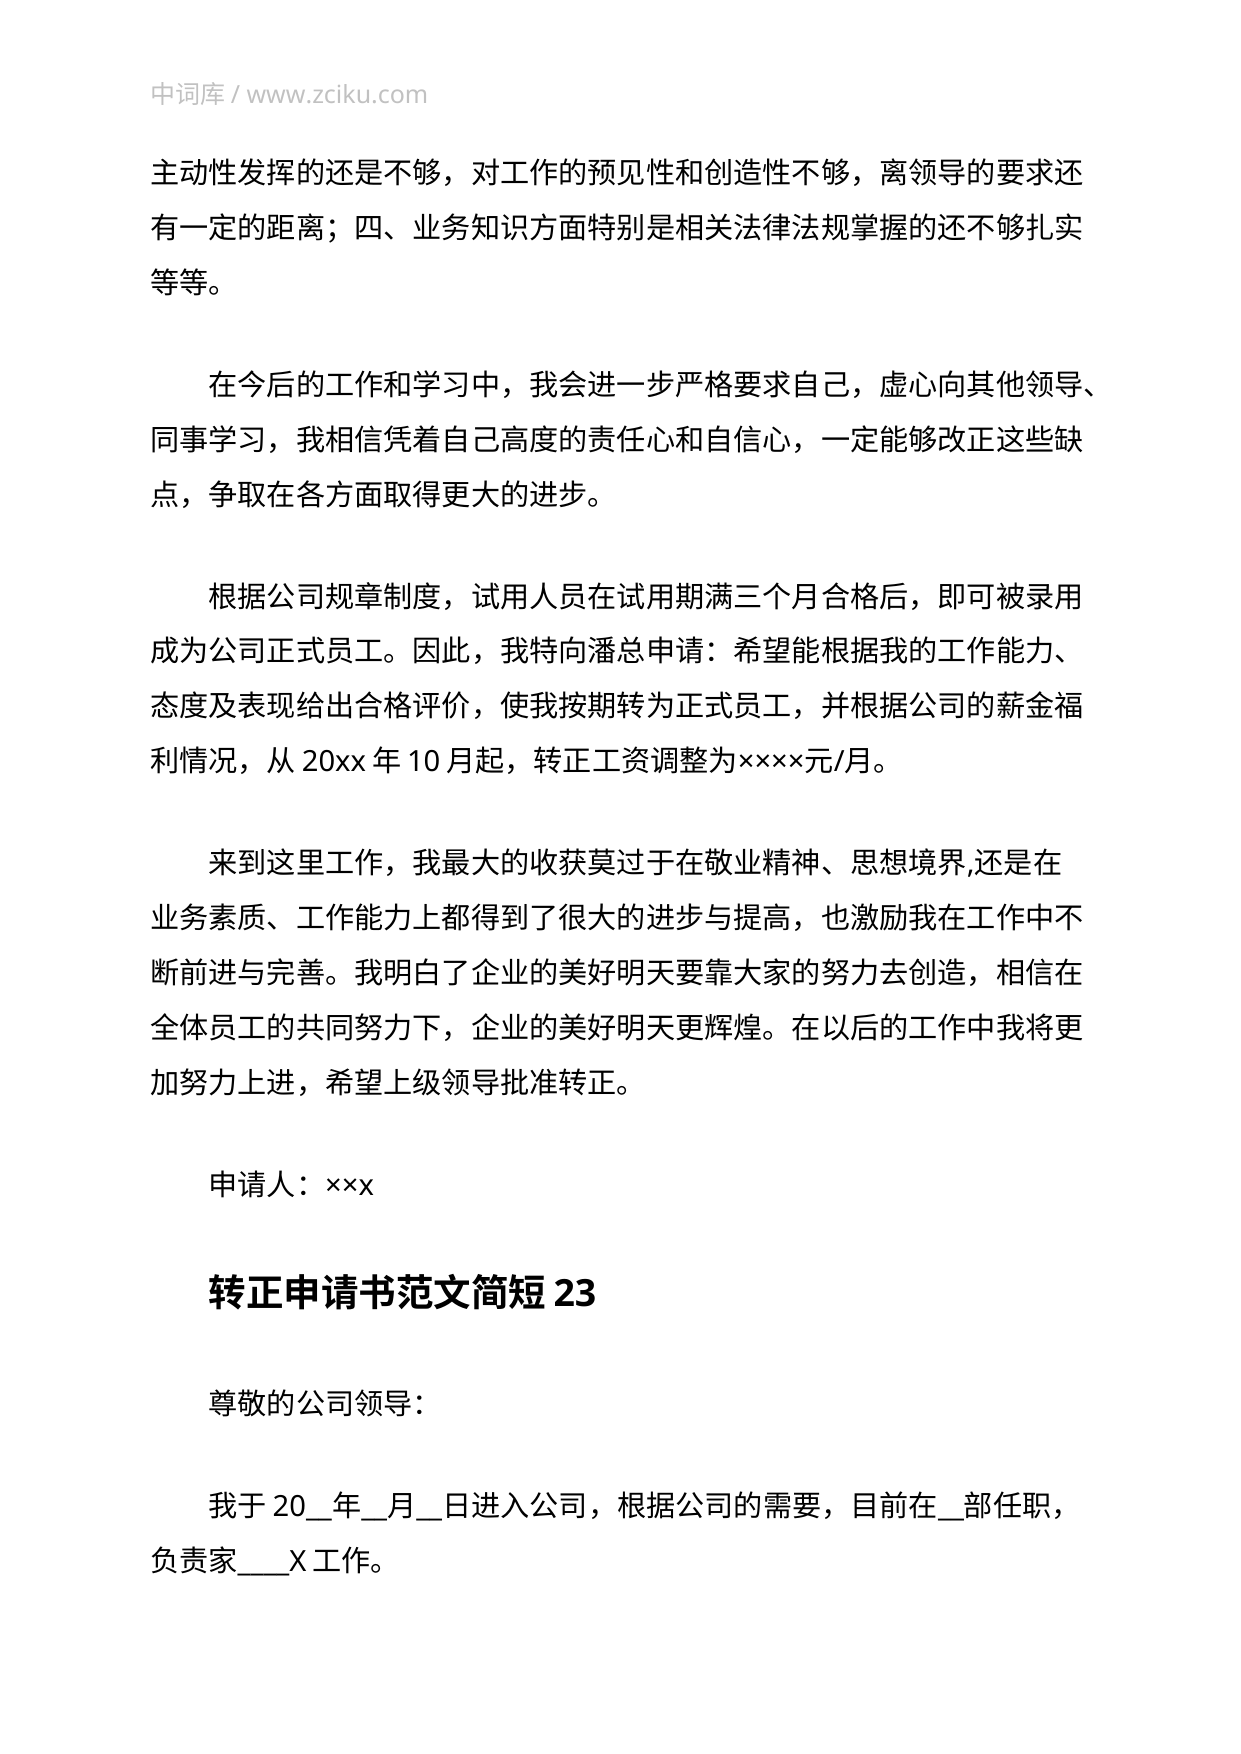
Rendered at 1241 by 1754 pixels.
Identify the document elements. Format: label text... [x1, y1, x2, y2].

text 申请人：××x [150, 1161, 1090, 1204]
text 转正申请书范文简短23 [150, 1263, 1090, 1318]
text 尊敬的公司领导： [150, 1381, 1090, 1423]
text 在今后的工作和学习中，我会进一步严格要求自己，虚心向其他领导、同事学习，我相信凭着自己高度的责任心和自信心，一定能够改正这些缺点，争取在各方面取得更大的进步。 [150, 362, 1090, 514]
text 来到这里工作，我最大的收获莫过于在敬业精神、思想境界,还是在业务素质、工作能力上都得到了很大的进步与提高，也激励我在工作中不断前进与完善。我明白了企业的美好明天要靠大家的努力去创造，相信在全体员工的共同努力下，企业的美好明天更辉煌。在以后的工作中我将更加努力上进，希望上级领导批准转正。 [150, 840, 1090, 1102]
text 根据公司规章制度，试用人员在试用期满三个月合格后，即可被录用成为公司正式员工。因此，我特向潘总申请：希望能根据我的工作能力、态度及表现给出合格评价，使我按期转为正式员工，并根据公司的薪金福利情况，从20xx年10月起，转正工资调整为××××元/月。 [150, 573, 1090, 780]
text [150, 150, 1090, 302]
text 我于20__年__月__日进入公司，根据公司的需要，目前在__部任职，负责家____X工作。 [150, 1483, 1090, 1580]
